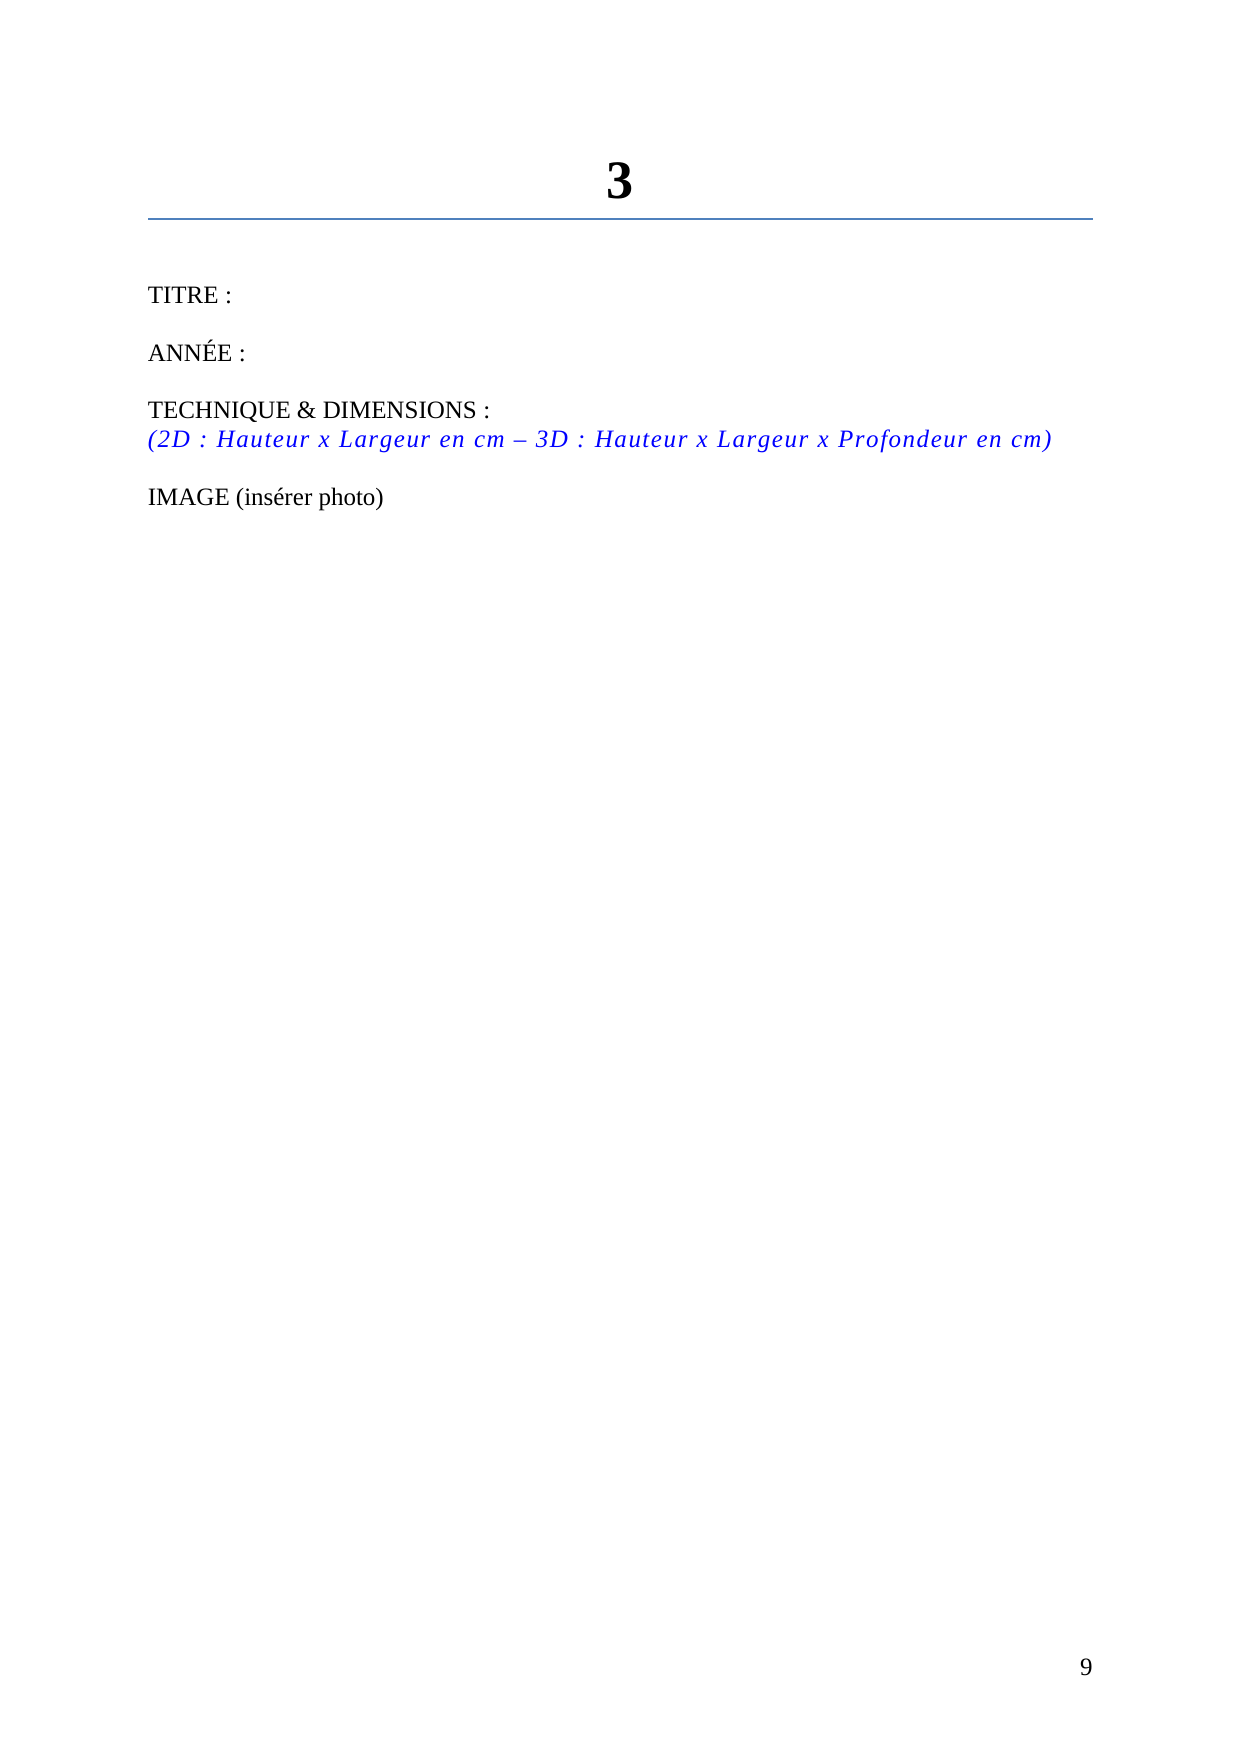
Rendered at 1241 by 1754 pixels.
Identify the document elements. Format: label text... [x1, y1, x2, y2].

text TECHNIQUE & DIMENSIONS : [148, 395, 1093, 424]
text IMAGE (insérer photo) [148, 482, 1093, 510]
text TITRE : [148, 280, 1093, 309]
title 3 [148, 148, 1093, 218]
subtitle (2D : Hauteur x Largeur en cm – 3D : Hauteur x Largeur x Profondeur en cm) [148, 424, 1093, 453]
text ANNÉE : [148, 338, 1093, 367]
